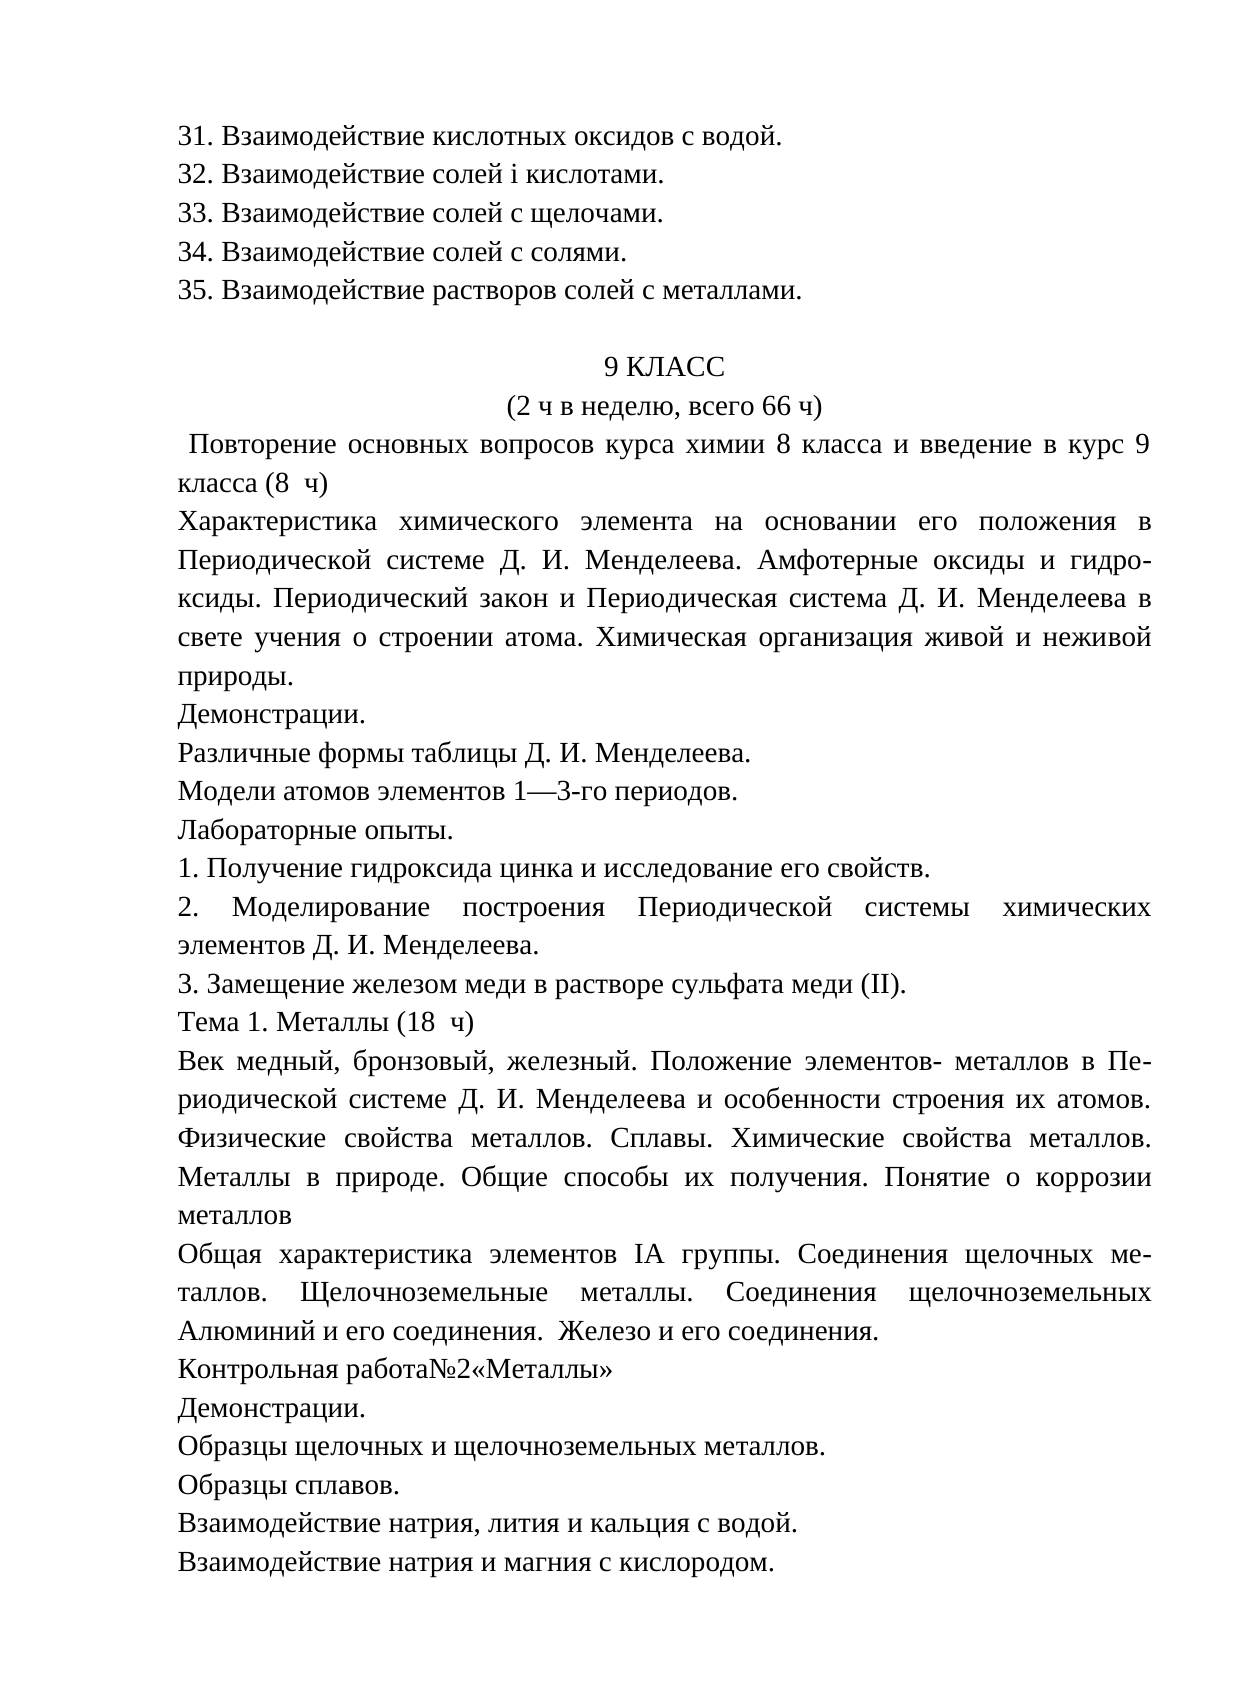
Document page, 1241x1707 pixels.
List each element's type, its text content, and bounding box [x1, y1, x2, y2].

text Контрольная работа№2«Металлы» [177, 1351, 1152, 1385]
text Демонстрации. [177, 696, 1152, 730]
text 32. Взаимодействие солей i кислотами. [177, 157, 1152, 190]
text Повторение основных вопросов курса химии 8 класса и введение в курс 9 класса (8 ч) [177, 426, 1152, 498]
text 34. Взаимодействие солей с солями. [177, 234, 1152, 267]
text 33. Взаимодействие солей с щелочами. [177, 195, 1152, 229]
text 2. Моделирование построения Периодической системы химических элементов Д. И. Менделеева. [177, 889, 1152, 961]
text Различные формы таблицы Д. И. Менделеева. [177, 735, 1152, 768]
text 31. Взаимодействие кислотных оксидов с водой. [177, 118, 1152, 152]
text Демонстрации. [177, 1390, 1152, 1423]
text 35. Взаимодействие растворов солей с металлами. [177, 272, 1152, 306]
text Век медный, бронзовый, железный. Положение элементов- металлов в Периодической системе Д. И. Менделеева и особенности строения их атомов. Физические свойства металлов. Сплавы. Химические свойства металлов. Металлы в природе. Общие способы их получения. Понятие о коррозии металлов [177, 1043, 1152, 1231]
text 1. Получение гидроксида цинка и исследование его свойств. [177, 850, 1152, 884]
text (2 ч в неделю, всего 66 ч) [177, 388, 1152, 421]
text Взаимодействие натрия и магния с кислородом. [177, 1544, 1152, 1578]
text Лабораторные опыты. [177, 812, 1152, 845]
text Общая характеристика элементов IA группы. Соединения щелочных металлов. Щелочноземельные металлы. Соединения щелочноземельных Алюминий и его соединения. Железо и его соединения. [177, 1236, 1152, 1346]
text 9 КЛАСС [177, 349, 1152, 383]
text Взаимодействие натрия, лития и кальция с водой. [177, 1506, 1152, 1539]
text Образцы щелочных и щелочноземельных металлов. [177, 1428, 1152, 1462]
text Модели атомов элементов 1—3-го периодов. [177, 773, 1152, 807]
text 3. Замещение железом меди в растворе сульфата меди (II). [177, 966, 1152, 999]
text Образцы сплавов. [177, 1467, 1152, 1501]
text Тема 1. Металлы (18 ч) [177, 1004, 1152, 1038]
text Характеристика химического элемента на основании его положения в Периодической системе Д. И. Менделеева. Амфотерные оксиды и гидроксиды. Периодический закон и Периодическая система Д. И. Менделеева в свете учения о строении атома. Химическая организация живой и неживой природы. [177, 503, 1152, 691]
